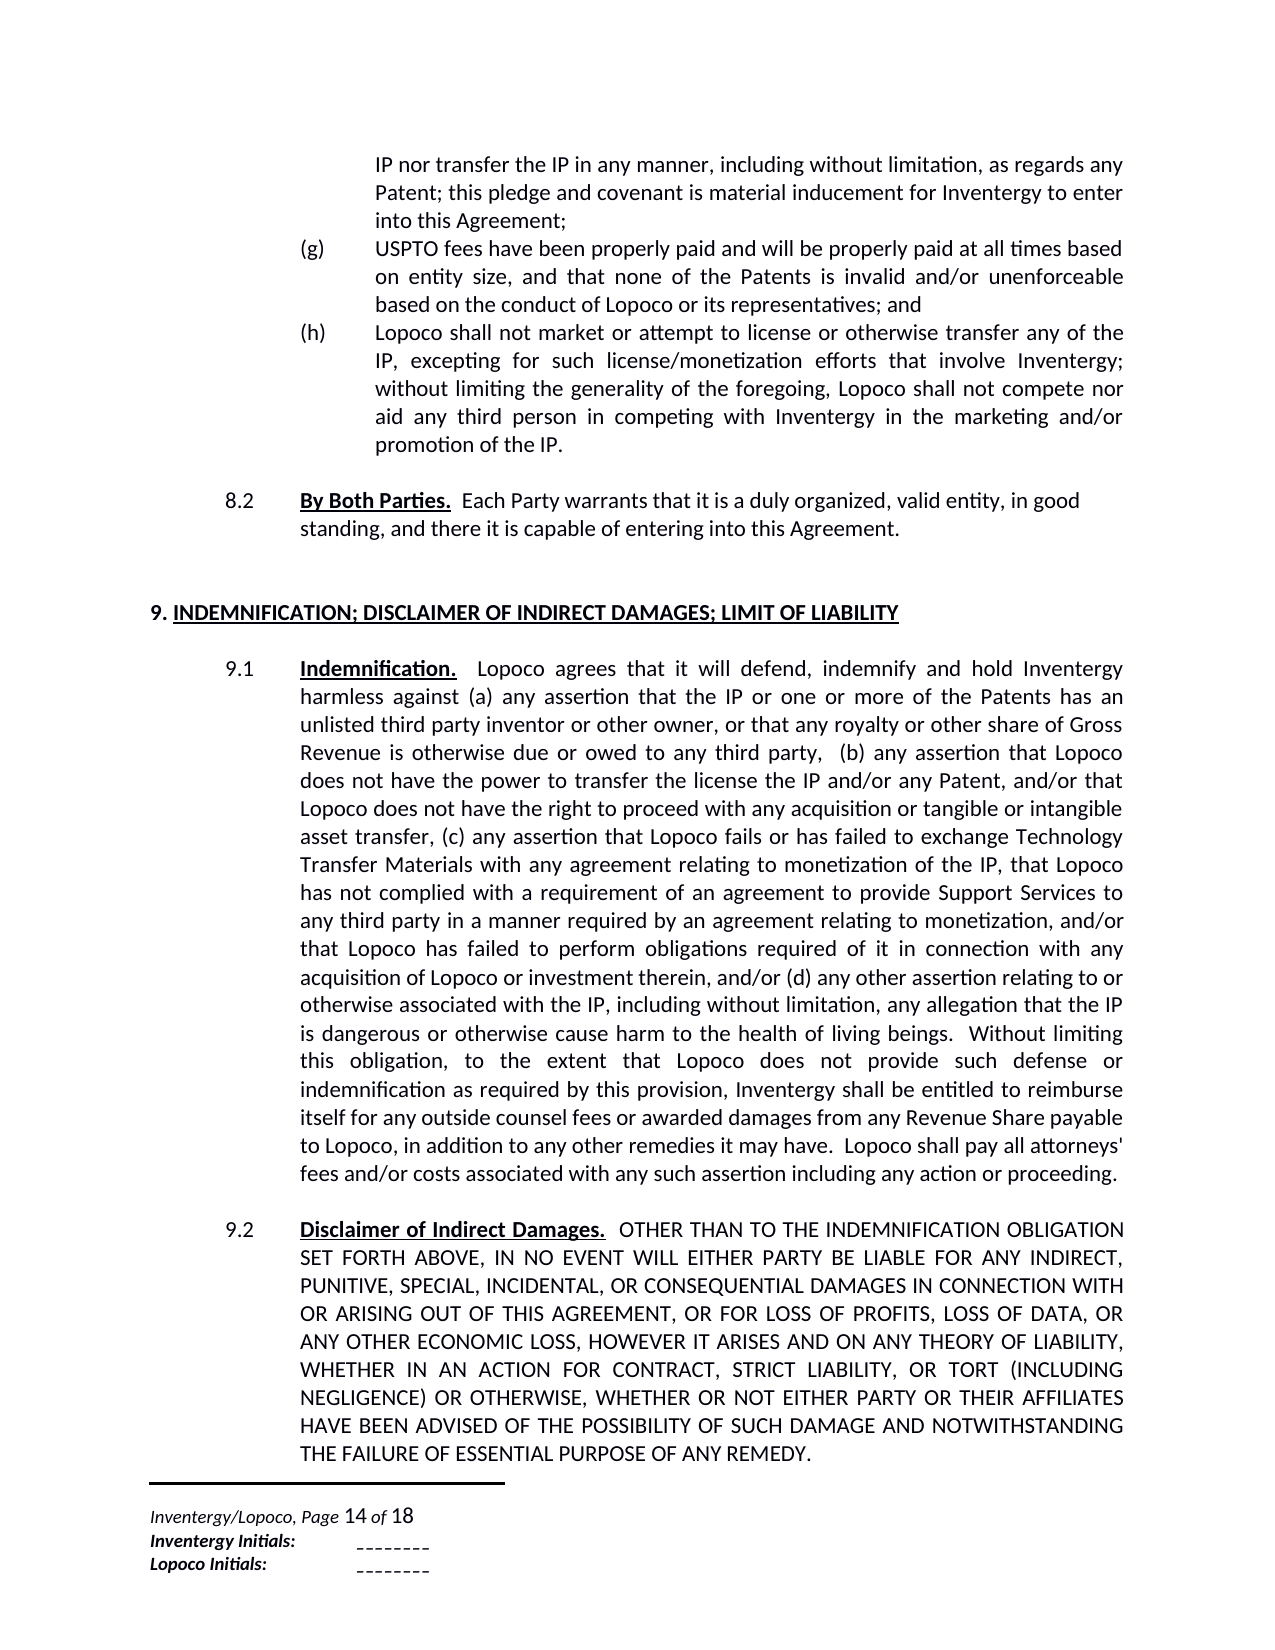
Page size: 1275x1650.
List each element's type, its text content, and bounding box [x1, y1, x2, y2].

text (g) USPTO fees have been properly paid and will be properly paid at all times based on entity size, and that none of the Patents is invalid and/or unenforceable based on the conduct of Lopoco or its representatives; and [300, 234, 1125, 318]
text (h) Lopoco shall not market or attempt to license or otherwise transfer any of the IP, excepting for such license/monetization efforts that involve Inventergy; without limiting the generality of the foregoing, Lopoco shall not compete nor aid any third person in competing with Inventergy in the marketing and/or promotion of the IP. [300, 318, 1125, 458]
text 9.2 Disclaimer of Indirect Damages. OTHER THAN TO THE INDEMNIFICATION OBLIGATION SET FORTH ABOVE, IN NO EVENT WILL EITHER PARTY BE LIABLE FOR ANY INDIRECT, PUNITIVE, SPECIAL, INCIDENTAL, OR CONSEQUENTIAL DAMAGES IN CONNECTION WITH OR ARISING OUT OF THIS AGREEMENT, OR FOR LOSS OF PROFITS, LOSS OF DATA, OR ANY OTHER ECONOMIC LOSS, HOWEVER IT ARISES AND ON ANY THEORY OF LIABILITY, WHETHER IN AN ACTION FOR CONTRACT, STRICT LIABILITY, OR TORT (INCLUDING NEGLIGENCE) OR OTHERWISE, WHETHER OR NOT EITHER PARTY OR THEIR AFFILIATES HAVE BEEN ADVISED OF THE POSSIBILITY OF SUCH DAMAGE AND NOTWITHSTANDING THE FAILURE OF ESSENTIAL PURPOSE OF ANY REMEDY. [225, 1215, 1125, 1467]
text 8.2 By Both Parties. Each Party warrants that it is a duly organized, valid entity, in good standing, and there it is capable of entering into this Agreement. [225, 486, 1125, 542]
text 9.1 Indemnification. Lopoco agrees that it will defend, indemnify and hold Inventergy harmless against (a) any assertion that the IP or one or more of the Patents has an unlisted third party inventor or other owner, or that any royalty or other share of Gross Revenue is otherwise due or owed to any third party, (b) any assertion that Lopoco does not have the power to transfer the license the IP and/or any Patent, and/or that Lopoco does not have the right to proceed with any acquisition or tangible or intangible asset transfer, (c) any assertion that Lopoco fails or has failed to exchange Technology Transfer Materials with any agreement relating to monetization of the IP, that Lopoco has not complied with a requirement of an agreement to provide Support Services to any third party in a manner required by an agreement relating to monetization, and/or that Lopoco has failed to perform obligations required of it in connection with any acquisition of Lopoco or investment therein, and/or (d) any other assertion relating to or otherwise associated with the IP, including without limitation, any allegation that the IP is dangerous or otherwise cause harm to the health of living beings. Without limiting this obligation, to the extent that Lopoco does not provide such defense or indemnification as required by this provision, Inventergy shall be entitled to reimburse itself for any outside counsel fees or awarded damages from any Revenue Share payable to Lopoco, in addition to any other remedies it may have. Lopoco shall pay all attorneys' fees and/or costs associated with any such assertion including any action or proceeding. [225, 654, 1125, 1187]
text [300, 150, 1125, 234]
text 9. INDEMNIFICATION; DISCLAIMER OF INDIRECT DAMAGES; LIMIT OF LIABILITY [150, 598, 1125, 626]
